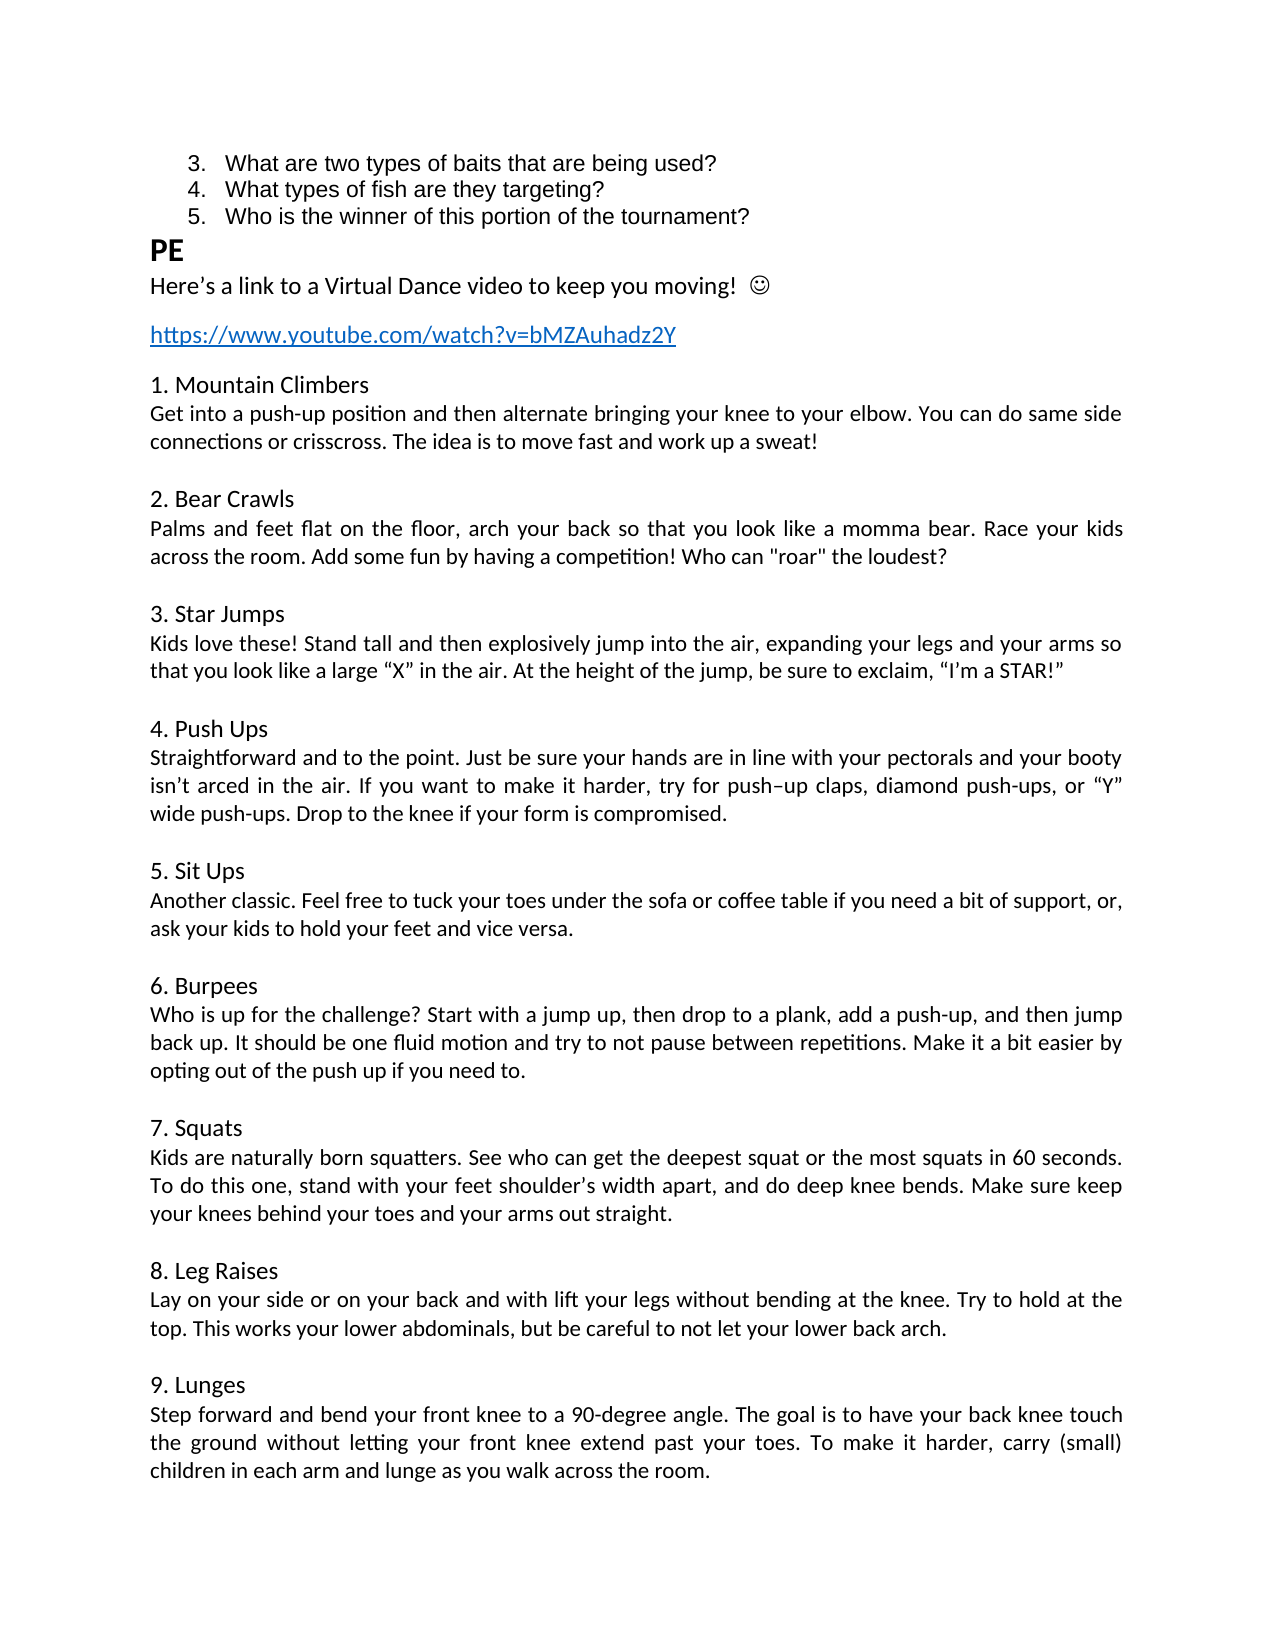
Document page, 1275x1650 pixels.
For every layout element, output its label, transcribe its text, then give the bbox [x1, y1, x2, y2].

text Kids are naturally born squatters. See who can get the deepest squat or the most squats in 60 seconds. To do this one, stand with your feet shoulder’s width apart, and do deep knee bends. Make sure keep your knees behind your toes and your arms out straight. [150, 1143, 1125, 1227]
text Get into a push-up position and then alternate bringing your knee to your elbow. You can do same side connections or crisscross. The idea is to move fast and work up a sweat! [150, 399, 1125, 456]
text Lay on your side or on your back and with lift your legs without bending at the knee. Try to hold at the top. This works your lower abdominals, but be careful to not let your lower back arch. [150, 1286, 1125, 1342]
text Step forward and bend your front knee to a 90-degree angle. The goal is to have your back knee touch the ground without letting your front knee extend past your toes. To make it harder, carry (small) children in each arm and lunge as you walk across the room. [150, 1400, 1125, 1484]
text 3. Star Jumps [150, 598, 1125, 629]
text 2. Bear Crawls [150, 483, 1125, 514]
text Palms and feet flat on the floor, arch your back so that you look like a momma bear. Race your kids across the room. Add some fun by having a competition! Who can "roar" the loudest? [150, 514, 1125, 570]
text PE [150, 229, 1125, 270]
text 4. Push Ups [150, 713, 1125, 743]
text 5. Sit Ups [150, 855, 1125, 886]
text Who is up for the challenge? Start with a jump up, then drop to a plank, add a push-up, and then jump back up. It should be one fluid motion and try to not pause between repetitions. Make it a bit easier by opting out of the push up if you need to. [150, 1000, 1125, 1084]
text 9. Lunges [150, 1370, 1125, 1400]
text 7. Squats [150, 1112, 1125, 1143]
list What are two types of baits that are being used? [187, 150, 1125, 176]
text Another classic. Feel free to tuck your toes under the sofa or coffee table if you need a bit of support, or, ask your kids to hold your feet and vice versa. [150, 886, 1125, 942]
text 6. Burpees [150, 970, 1125, 1000]
text 8. Leg Raises [150, 1255, 1125, 1286]
text Kids love these! Stand tall and then explosively jump into the air, expanding your legs and your arms so that you look like a large “X” in the air. At the height of the jump, be sure to exclaim, “I’m a STAR!” [150, 629, 1125, 685]
list What types of fish are they targeting? [187, 176, 1125, 203]
text Straightforward and to the point. Just be sure your hands are in line with your pectorals and your booty isn’t arced in the air. If you want to make it harder, try for push–up claps, diamond push-ups, or “Y” wide push-ups. Drop to the knee if your form is compromised. [150, 743, 1125, 827]
text https://www.youtube.com/watch?v=bMZAuhadz2Y [150, 319, 1125, 350]
list Who is the winner of this portion of the tournament? [187, 203, 1125, 229]
text Here’s a link to a Virtual Dance video to keep you moving! [150, 270, 1125, 300]
text 1. Mountain Climbers [150, 369, 1125, 399]
